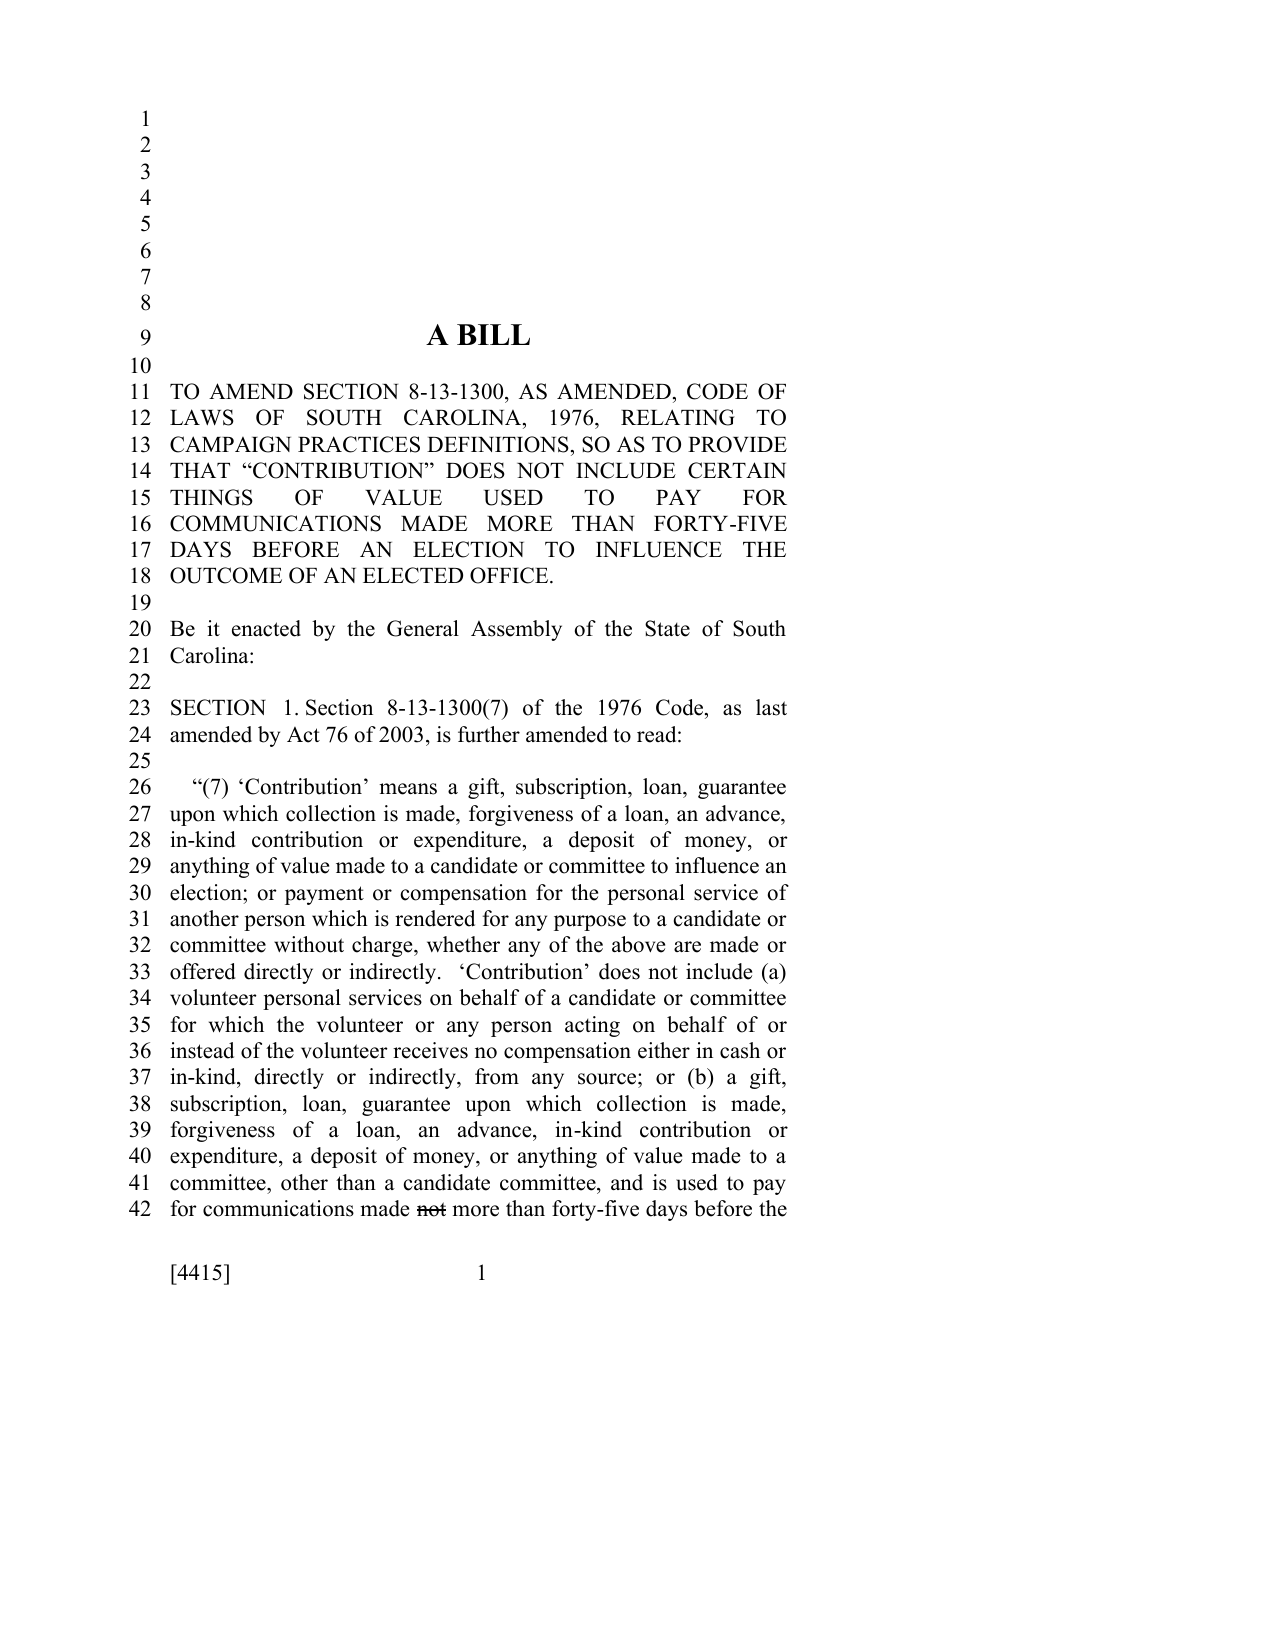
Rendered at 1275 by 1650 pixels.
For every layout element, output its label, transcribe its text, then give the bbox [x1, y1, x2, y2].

text A BILL [169, 316, 787, 352]
text TO AMEND SECTION 8-13-1300, AS AMENDED, CODE OF LAWS OF SOUTH CAROLINA, 1976, RELATING TO CAMPAIGN PRACTICES DEFINITIONS, SO AS TO PROVIDE THAT “CONTRIBUTION” DOES NOT INCLUDE CERTAIN THINGS OF VALUE USED TO PAY FOR COMMUNICATIONS MADE MORE THAN FORTY-FIVE DAYS BEFORE AN ELECTION TO INFLUENCE THE OUTCOME OF AN ELECTED OFFICE. [169, 378, 787, 589]
text SECTION 1. Section 8-13-1300(7) of the 1976 Code, as last amended by Act 76 of 2003, is further amended to read: [169, 694, 787, 747]
text Be it enacted by the General Assembly of the State of South Carolina: [169, 615, 787, 668]
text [169, 773, 787, 1221]
